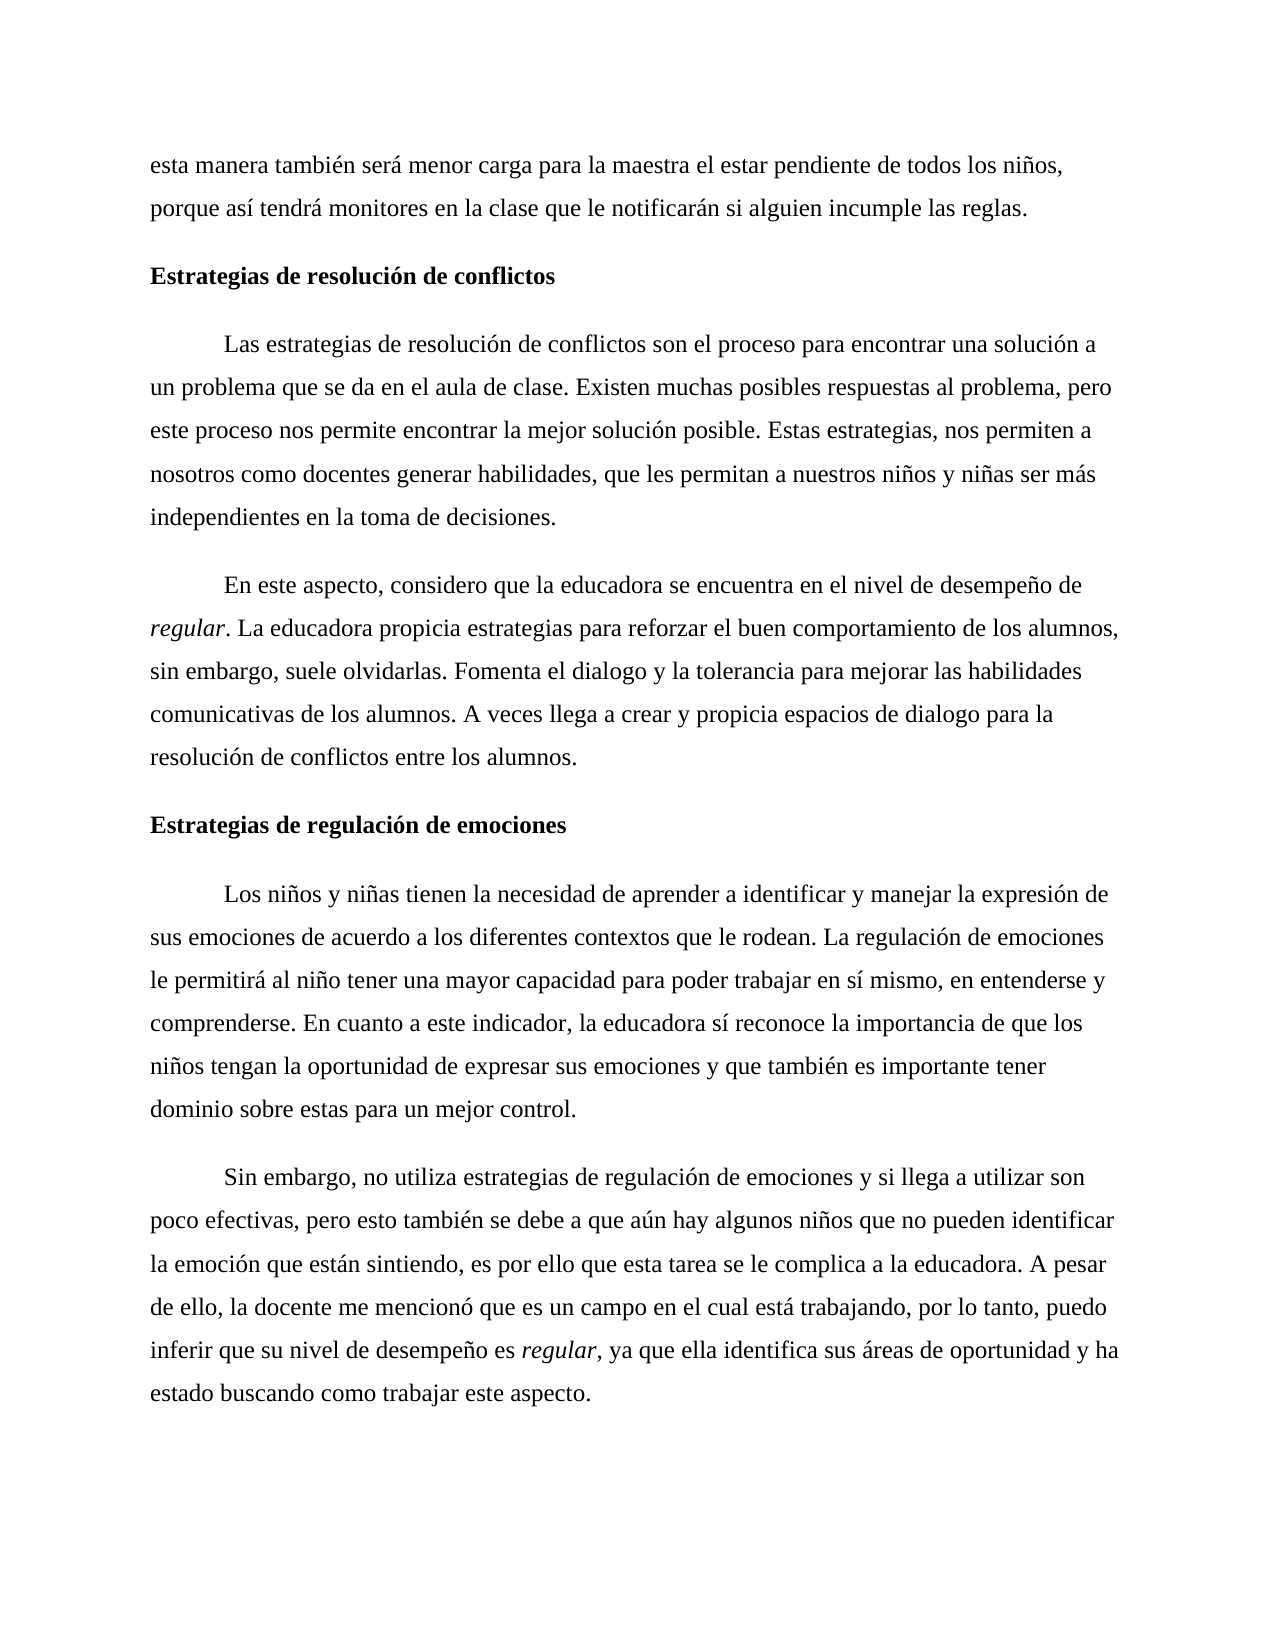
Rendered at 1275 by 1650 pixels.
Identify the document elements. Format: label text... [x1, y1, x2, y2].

text Estrategias de regulación de emociones [150, 811, 1125, 839]
text Sin embargo, no utiliza estrategias de regulación de emociones y si llega a utilizar son poco efectivas, pero esto también se debe a que aún hay algunos niños que no pueden identificar la emoción que están sintiendo, es por ello que esta tarea se le complica a la educadora. A pesar de ello, la docente me mencionó que es un campo en el cual está trabajando, por lo tanto, puedo inferir que su nivel de desempeño es regular, ya que ella identifica sus áreas de oportunidad y ha estado buscando como trabajar este aspecto. [150, 1162, 1125, 1407]
text En este aspecto, considero que la educadora se encuentra en el nivel de desempeño de regular. La educadora propicia estrategias para reforzar el buen comportamiento de los alumnos, sin embargo, suele olvidarlas. Fomenta el dialogo y la tolerancia para mejorar las habilidades comunicativas de los alumnos. A veces llega a crear y propicia espacios de dialogo para la resolución de conflictos entre los alumnos. [150, 570, 1125, 771]
text Las estrategias de resolución de conflictos son el proceso para encontrar una solución a un problema que se da en el aula de clase. Existen muchas posibles respuestas al problema, pero este proceso nos permite encontrar la mejor solución posible. Estas estrategias, nos permiten a nosotros como docentes generar habilidades, que les permitan a nuestros niños y niñas ser más independientes en la toma de decisiones. [150, 329, 1125, 531]
text Los niños y niñas tienen la necesidad de aprender a identificar y manejar la expresión de sus emociones de acuerdo a los diferentes contextos que le rodean. La regulación de emociones le permitirá al niño tener una mayor capacidad para poder trabajar en sí mismo, en entenderse y comprenderse. En cuanto a este indicador, la educadora sí reconoce la importancia de que los niños tengan la oportunidad de expresar sus emociones y que también es importante tener dominio sobre estas para un mejor control. [150, 879, 1125, 1123]
text Estrategias de resolución de conflictos [150, 261, 1125, 290]
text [150, 150, 1125, 222]
